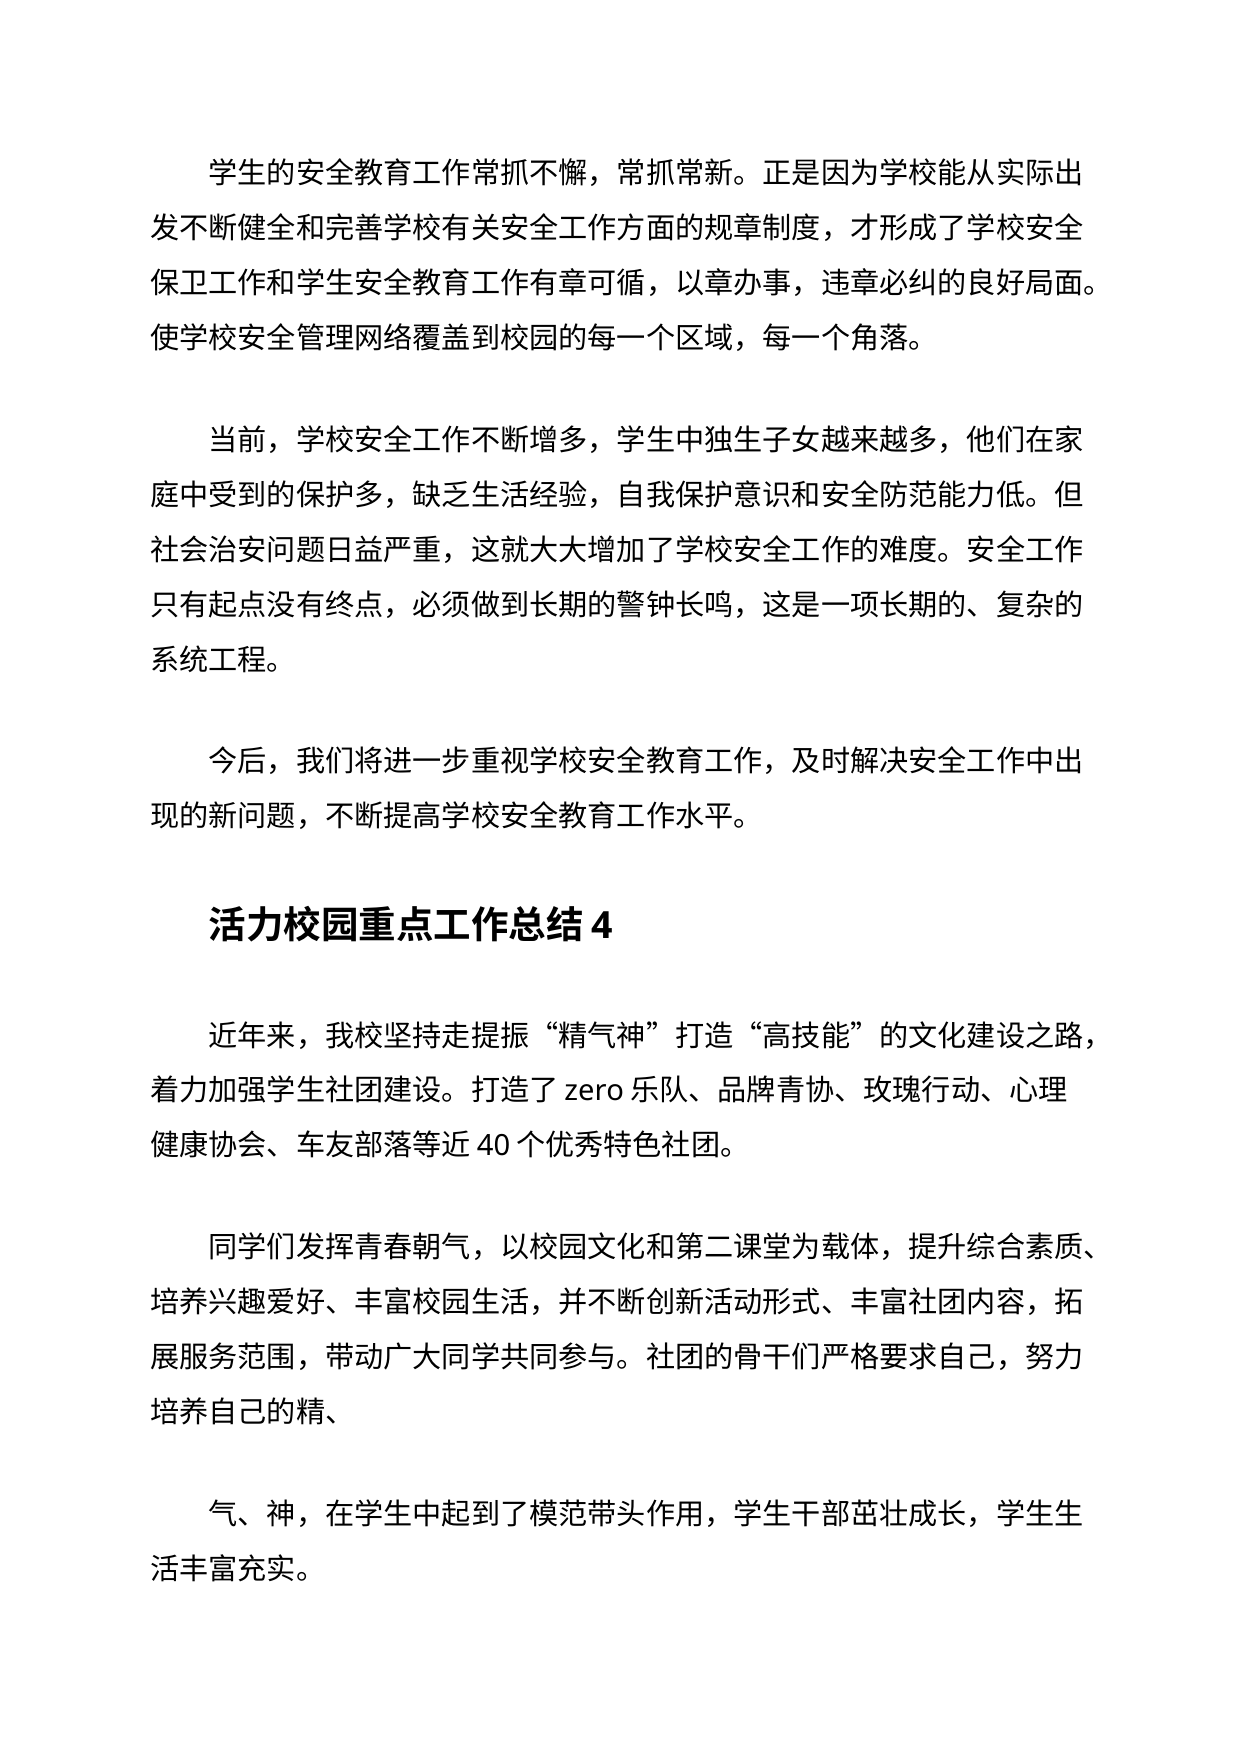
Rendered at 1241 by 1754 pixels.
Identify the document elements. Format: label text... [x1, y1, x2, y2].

text 活力校园重点工作总结4 [150, 894, 1090, 949]
text 近年来，我校坚持走提振“精气神”打造“高技能”的文化建设之路，着力加强学生社团建设。打造了zero乐队、品牌青协、玫瑰行动、心理健康协会、车友部落等近40个优秀特色社团。 [150, 1012, 1090, 1164]
text 气、神，在学生中起到了模范带头作用，学生干部茁壮成长，学生生活丰富充实。 [150, 1490, 1090, 1588]
text 当前，学校安全工作不断增多，学生中独生子女越来越多，他们在家庭中受到的保护多，缺乏生活经验，自我保护意识和安全防范能力低。但社会治安问题日益严重，这就大大增加了学校安全工作的难度。安全工作只有起点没有终点，必须做到长期的警钟长鸣，这是一项长期的、复杂的系统工程。 [150, 416, 1090, 678]
text 学生的安全教育工作常抓不懈，常抓常新。正是因为学校能从实际出发不断健全和完善学校有关安全工作方面的规章制度，才形成了学校安全保卫工作和学生安全教育工作有章可循，以章办事，违章必纠的良好局面。使学校安全管理网络覆盖到校园的每一个区域，每一个角落。 [150, 150, 1090, 357]
text 今后，我们将进一步重视学校安全教育工作，及时解决安全工作中出现的新问题，不断提高学校安全教育工作水平。 [150, 738, 1090, 835]
text 同学们发挥青春朝气，以校园文化和第二课堂为载体，提升综合素质、培养兴趣爱好、丰富校园生活，并不断创新活动形式、丰富社团内容，拓展服务范围，带动广大同学共同参与。社团的骨干们严格要求自己，努力培养自己的精、 [150, 1224, 1090, 1431]
